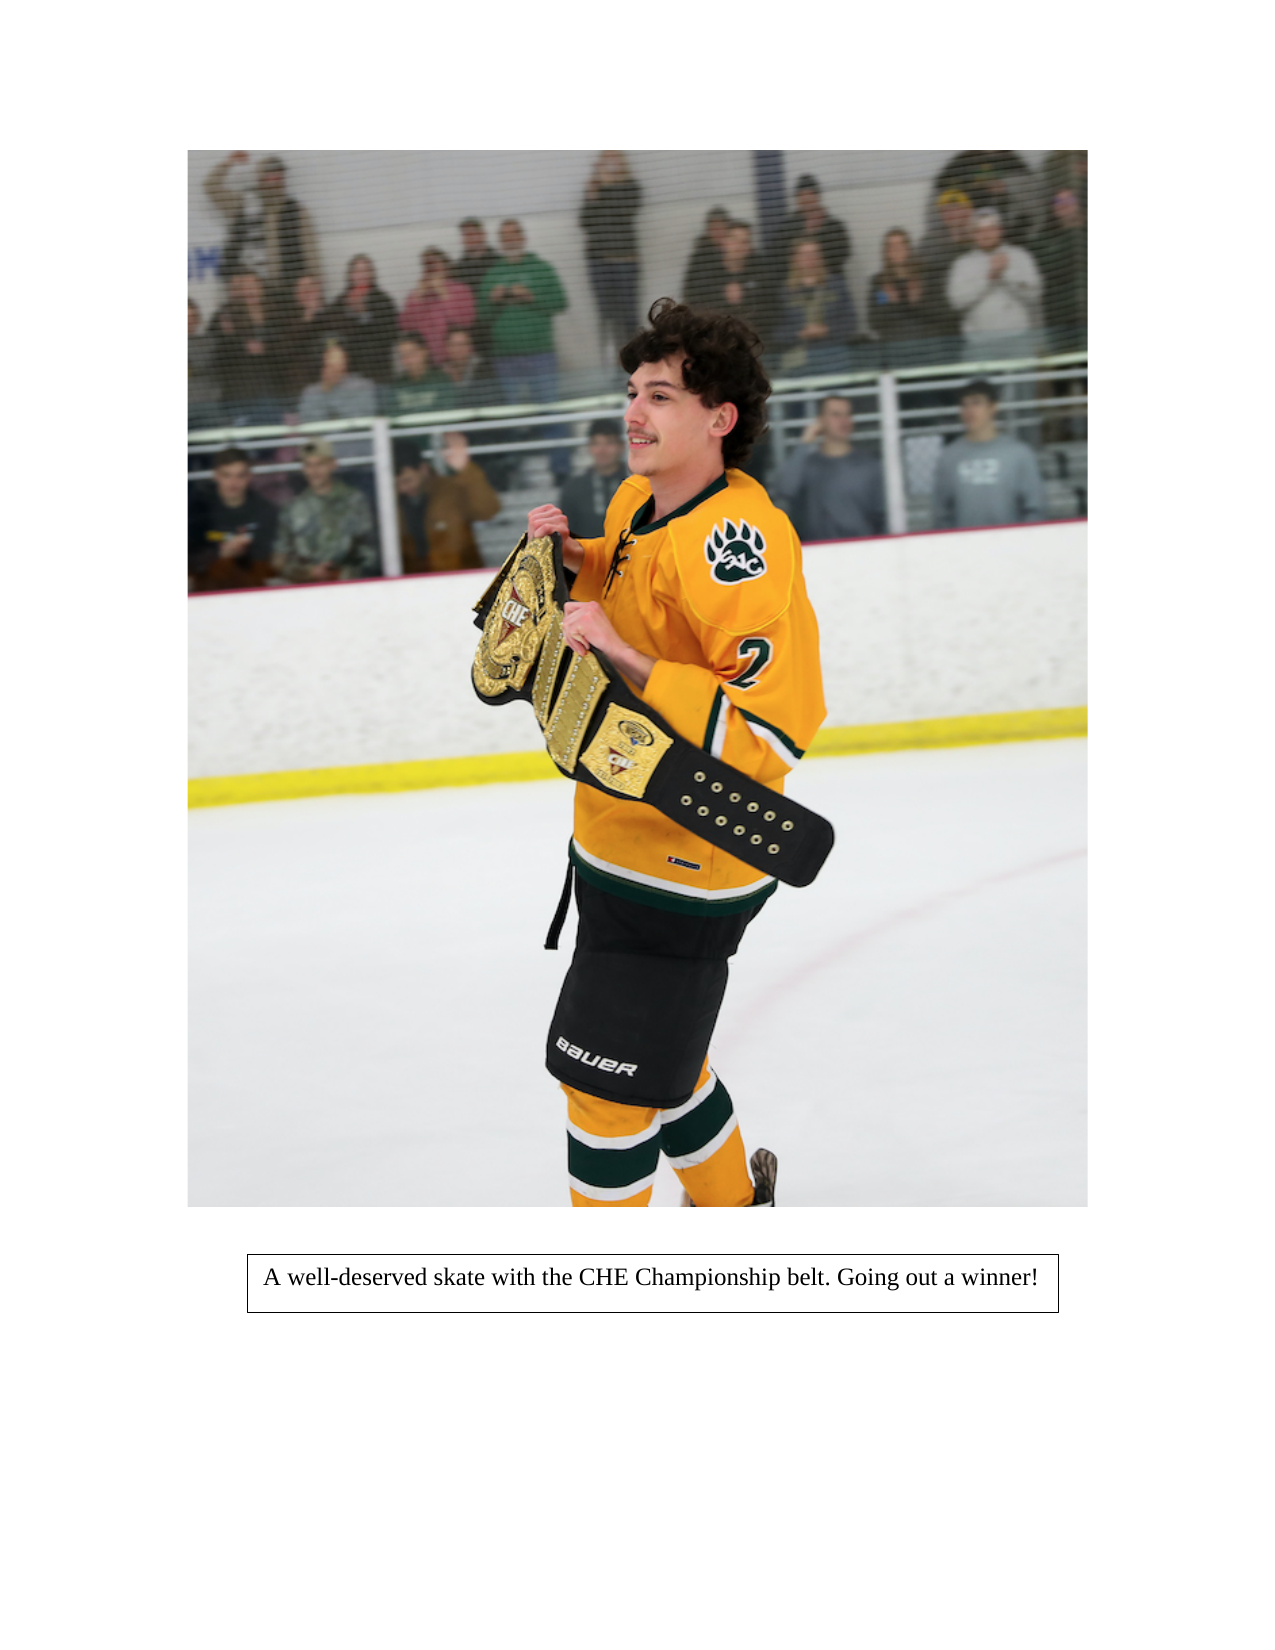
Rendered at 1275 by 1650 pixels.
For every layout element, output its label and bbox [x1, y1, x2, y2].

picture [187, 150, 1088, 1207]
